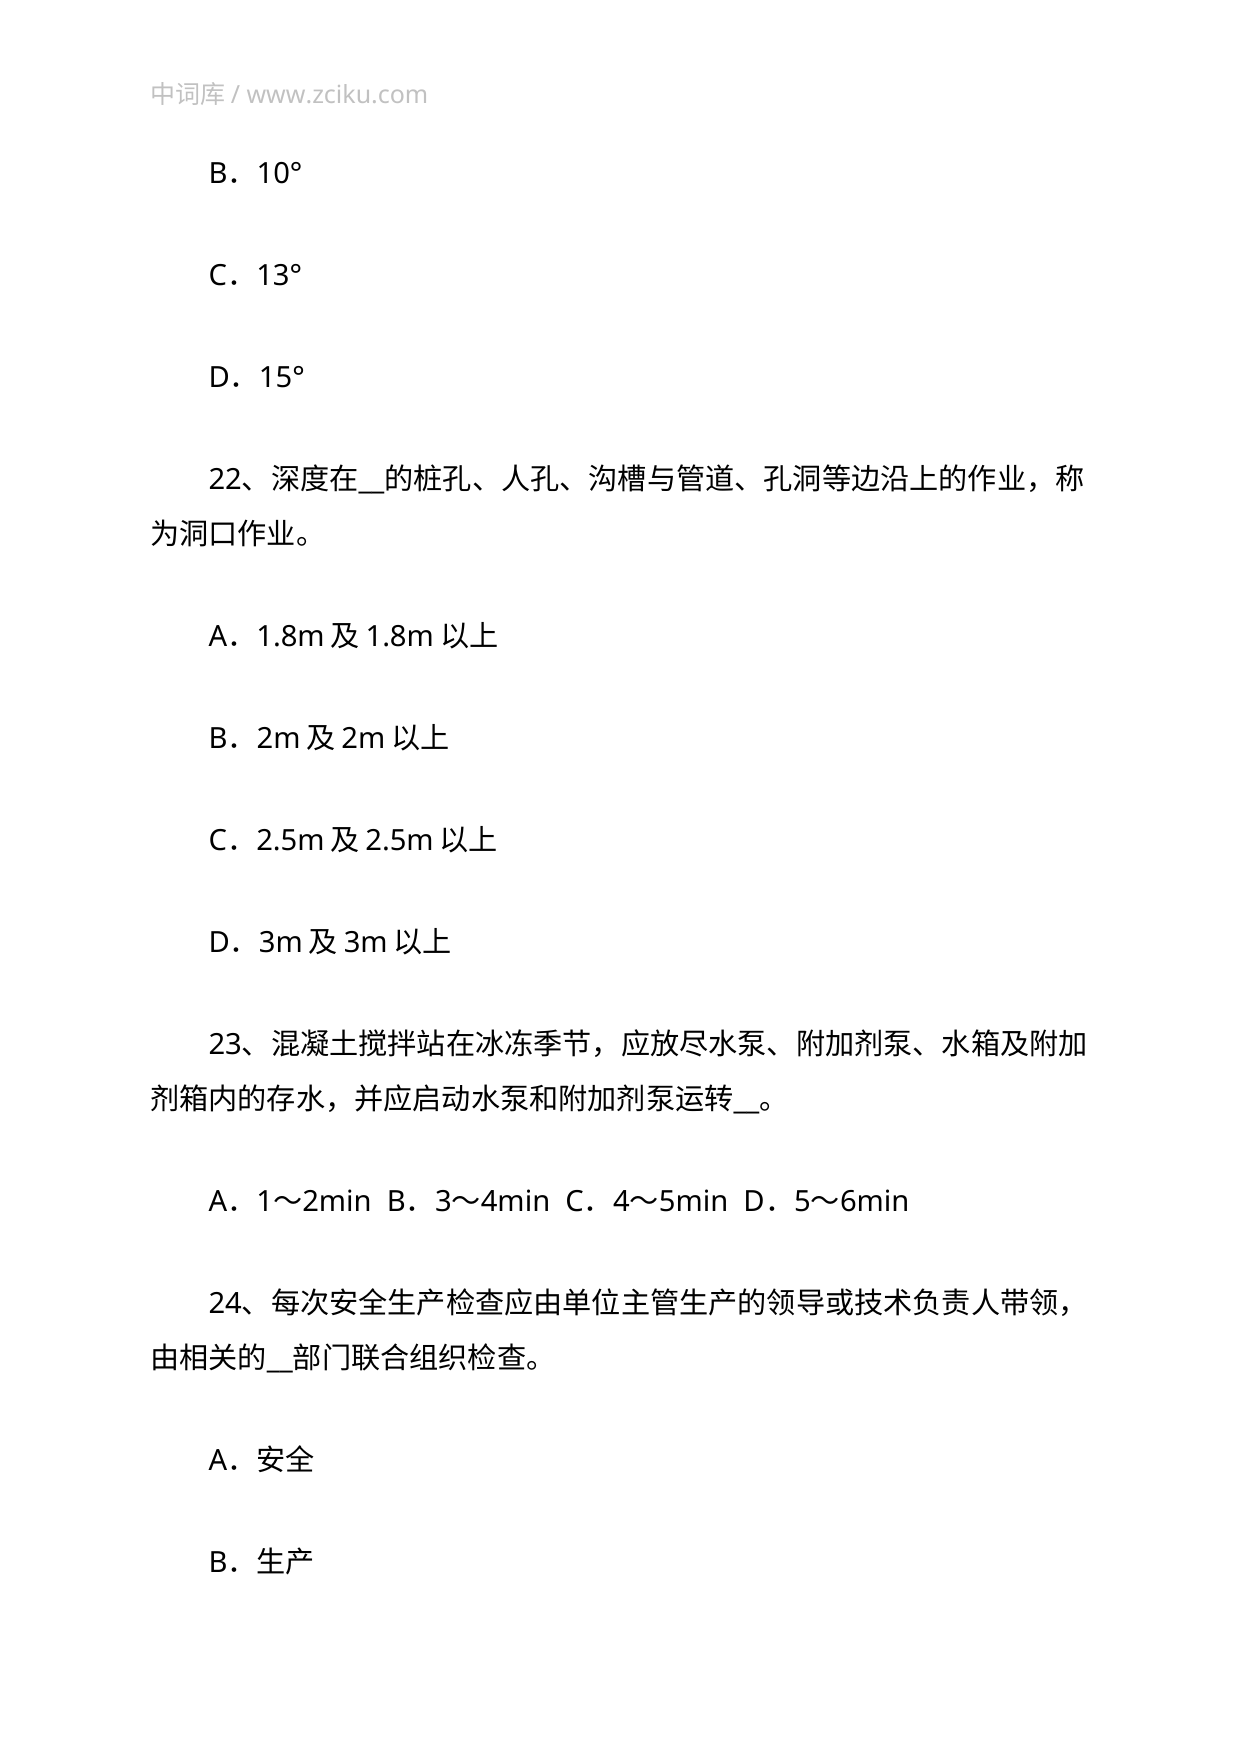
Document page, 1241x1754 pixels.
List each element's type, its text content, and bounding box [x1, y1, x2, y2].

text 24、每次安全生产检查应由单位主管生产的领导或技术负责人带领，由相关的__部门联合组织检查。 [150, 1279, 1090, 1377]
text B．生产 [150, 1538, 1090, 1581]
text A．1.8m及1.8m以上 [150, 613, 1090, 655]
text B．2m及2m以上 [150, 715, 1090, 757]
text A．1～2min B．3～4min C．4～5min D．5～6min [150, 1178, 1090, 1220]
text 23、混凝土搅拌站在冰冻季节，应放尽水泵、附加剂泵、水箱及附加剂箱内的存水，并应启动水泵和附加剂泵运转__。 [150, 1021, 1090, 1118]
text A．安全 [150, 1437, 1090, 1479]
text D．15° [150, 354, 1090, 396]
text D．3m及3m以上 [150, 919, 1090, 961]
text C．13° [150, 252, 1090, 294]
text B．10° [150, 150, 1090, 192]
text C．2.5m及2.5m以上 [150, 817, 1090, 859]
text 22、深度在__的桩孔、人孔、沟槽与管道、孔洞等边沿上的作业，称为洞口作业。 [150, 456, 1090, 553]
